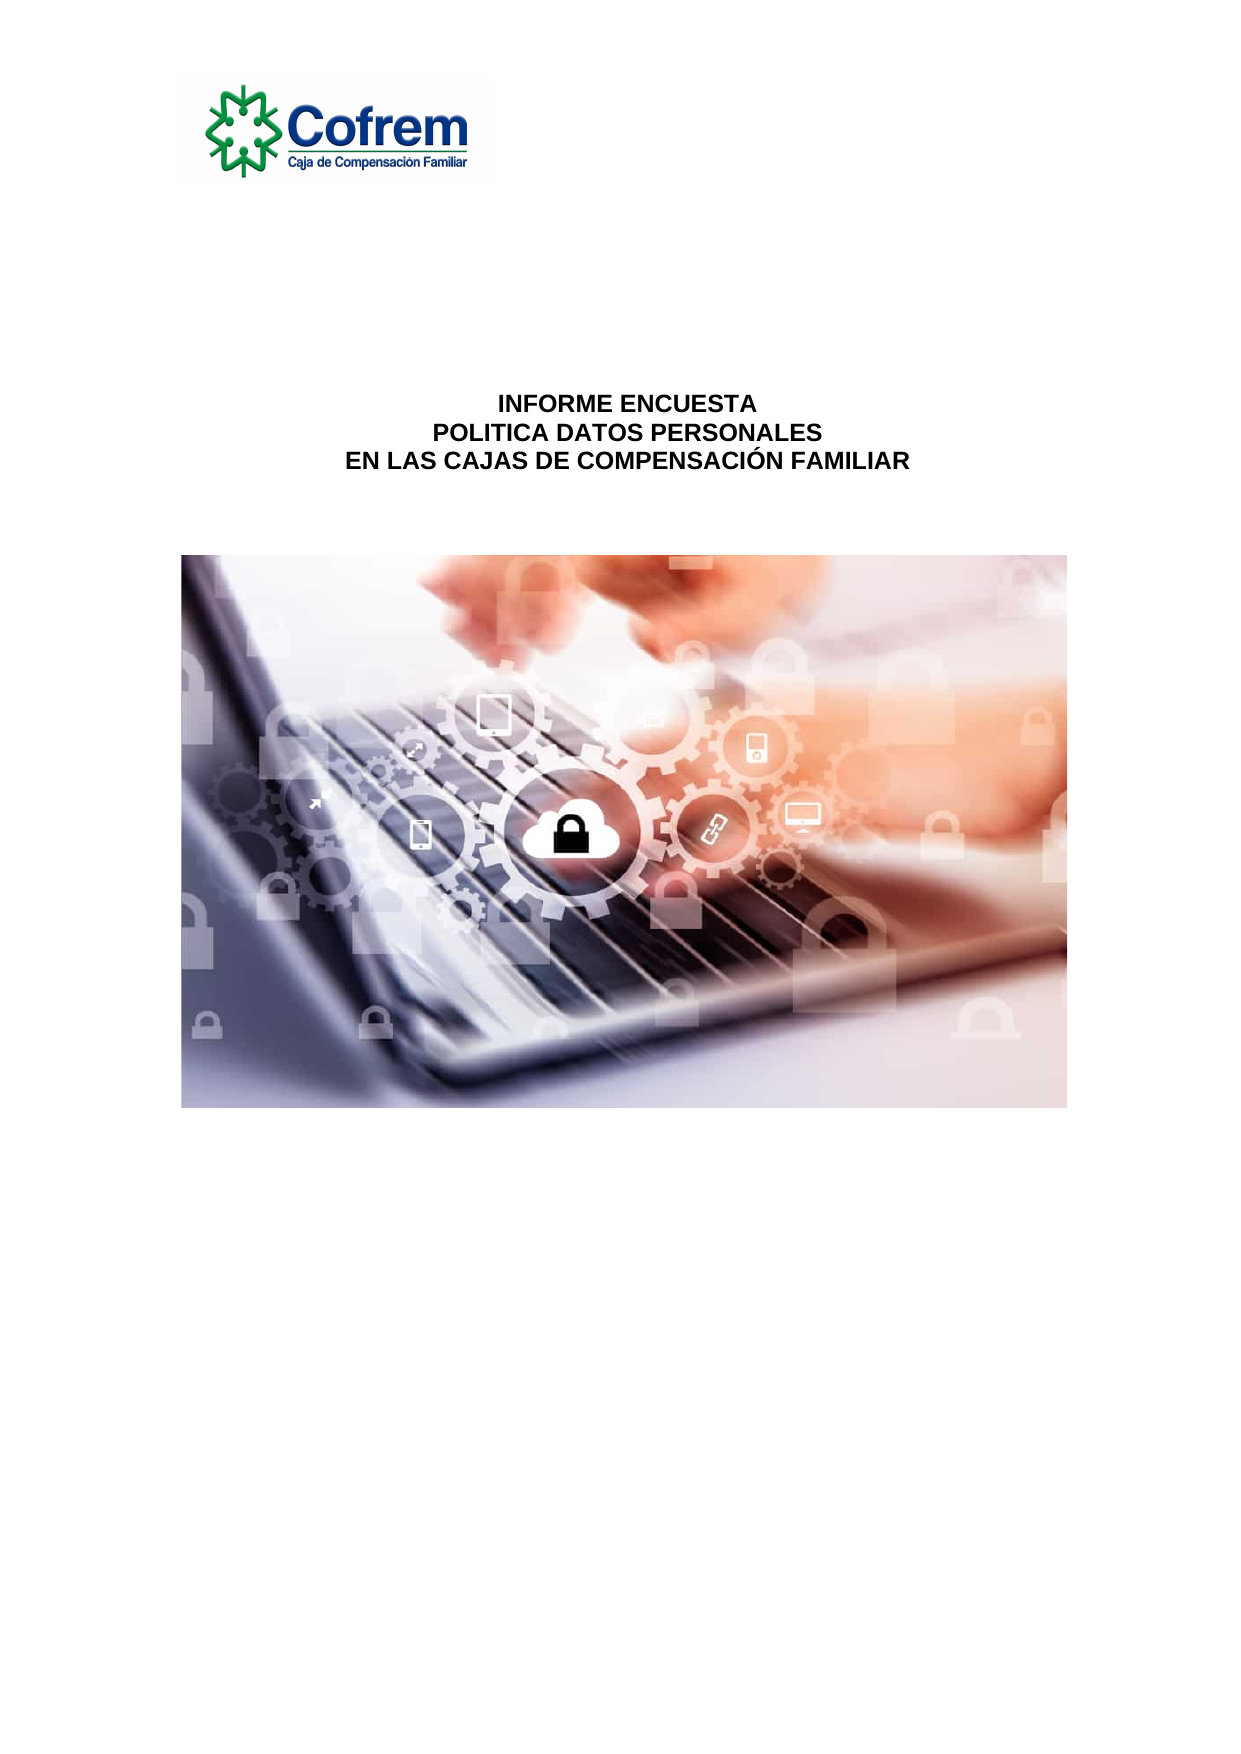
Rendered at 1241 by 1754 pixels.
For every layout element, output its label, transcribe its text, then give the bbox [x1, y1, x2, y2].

picture [177, 73, 495, 188]
text INFORME ENCUESTA [177, 389, 1078, 418]
picture [181, 555, 1068, 1108]
text POLITICA DATOS PERSONALES [177, 418, 1078, 446]
text EN LAS CAJAS DE COMPENSACIÓN FAMILIAR [177, 446, 1078, 475]
